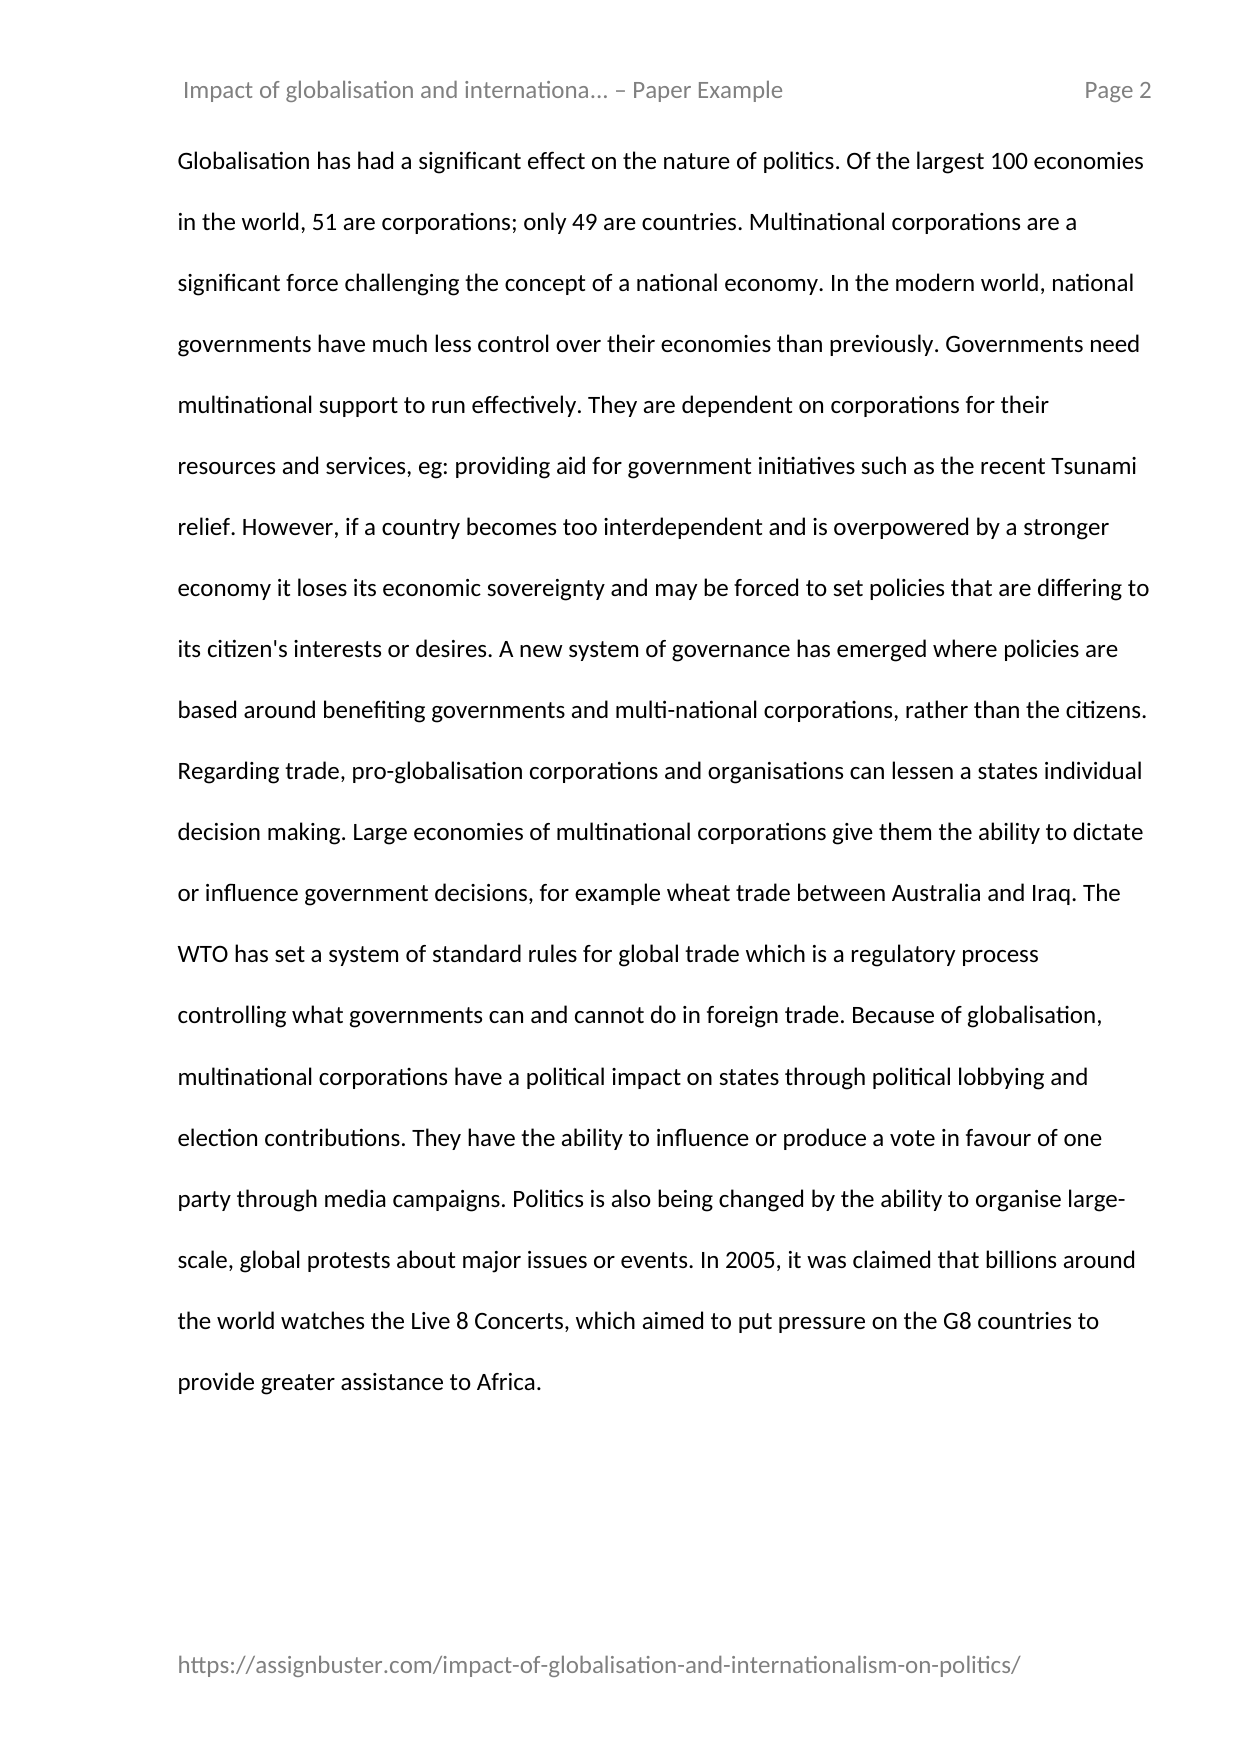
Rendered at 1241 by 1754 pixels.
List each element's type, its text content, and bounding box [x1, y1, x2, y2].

text Globalisation has had a significant effect on the nature of politics. Of the largest 100 economies in the world, 51 are corporations; only 49 are countries. Multinational corporations are a significant force challenging the concept of a national economy. In the modern world, national governments have much less control over their economies than previously. Governments need multinational support to run effectively. They are dependent on corporations for their resources and services, eg: providing aid for government initiatives such as the recent Tsunami relief. However, if a country becomes too interdependent and is overpowered by a stronger economy it loses its economic sovereignty and may be forced to set policies that are differing to its citizen's interests or desires. A new system of governance has emerged where policies are based around benefiting governments and multi-national corporations, rather than the citizens. Regarding trade, pro-globalisation corporations and organisations can lessen a states individual decision making. Large economies of multinational corporations give them the ability to dictate or influence government decisions, for example wheat trade between Australia and Iraq. The WTO has set a system of standard rules for global trade which is a regulatory process controlling what governments can and cannot do in foreign trade. Because of globalisation, multinational corporations have a political impact on states through political lobbying and election contributions. They have the ability to influence or produce a vote in favour of one party through media campaigns. Politics is also being changed by the ability to organise large-scale, global protests about major issues or events. In 2005, it was claimed that billions around the world watches the Live 8 Concerts, which aimed to put pressure on the G8 countries to provide greater assistance to Africa. [177, 145, 1152, 1396]
